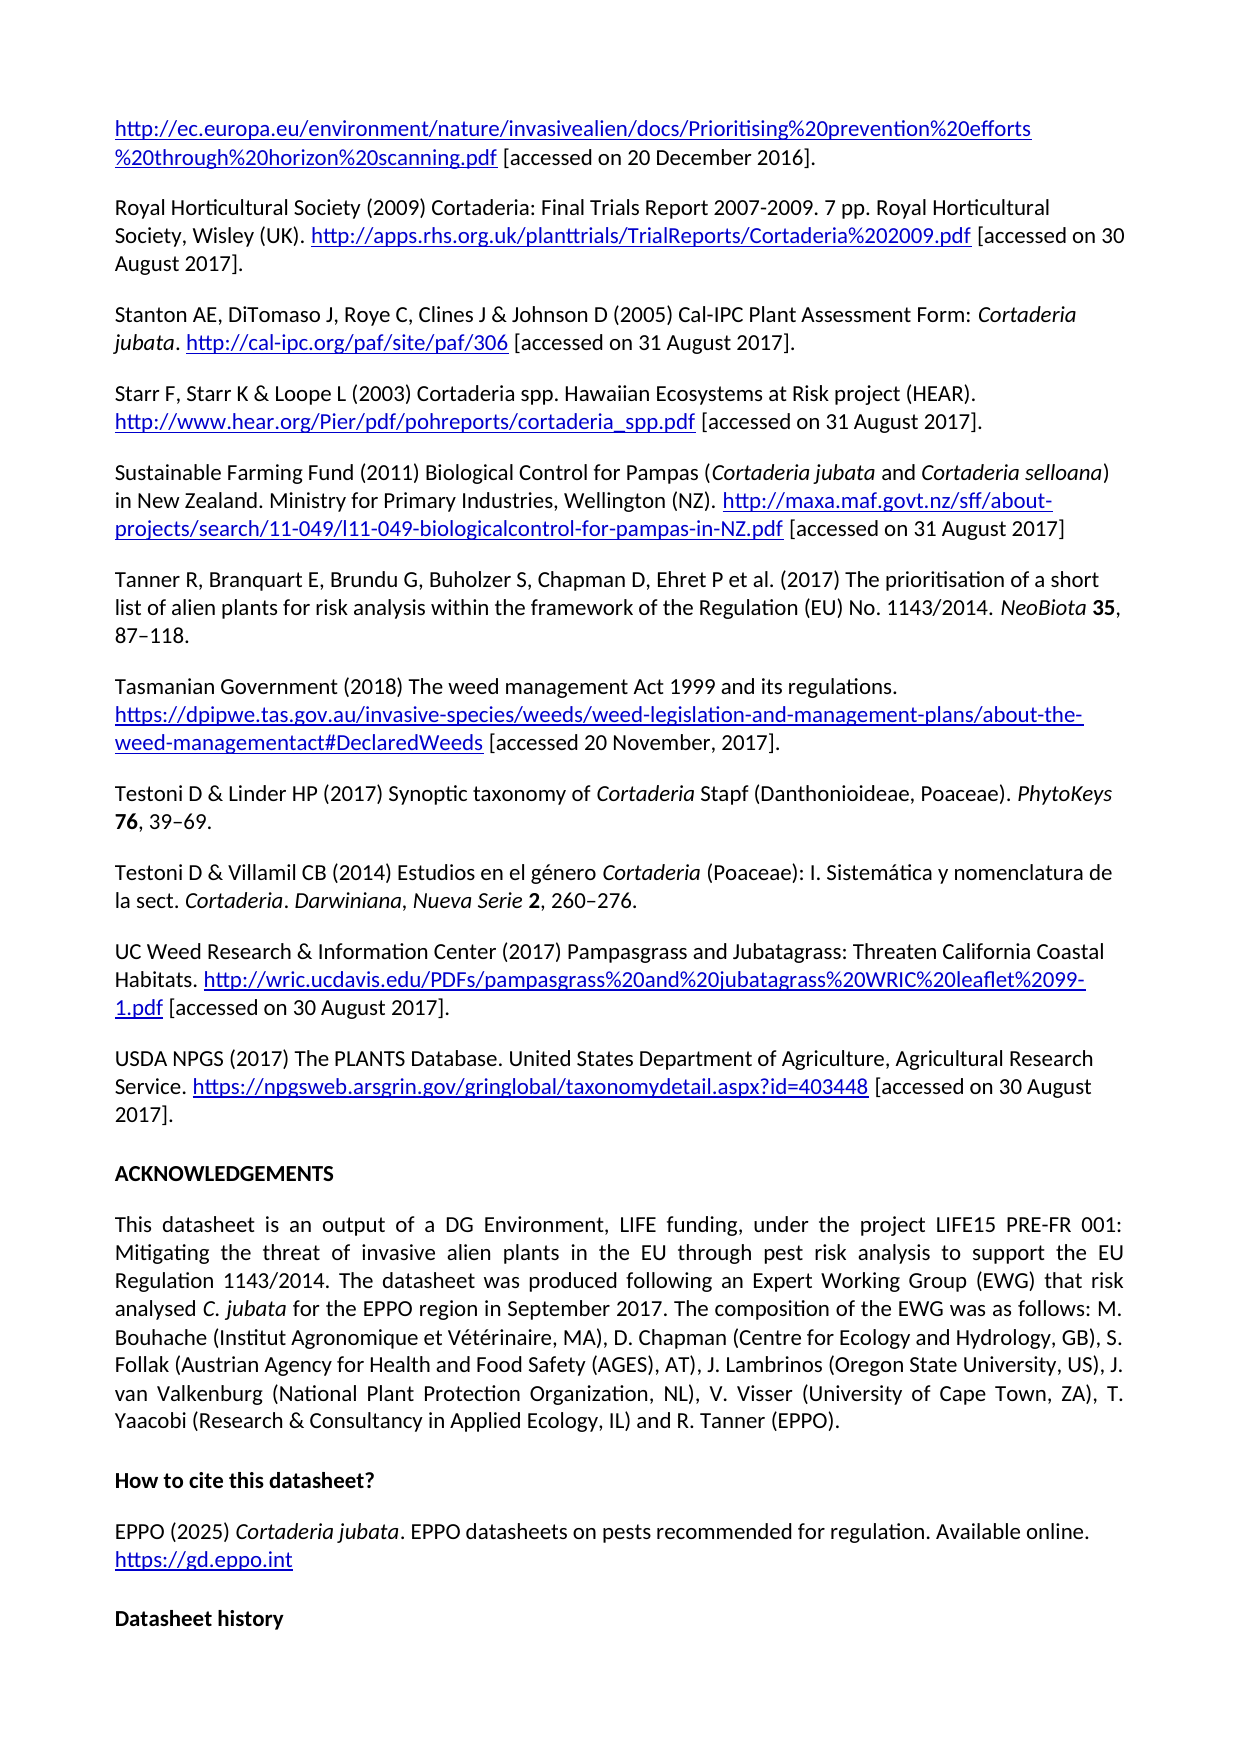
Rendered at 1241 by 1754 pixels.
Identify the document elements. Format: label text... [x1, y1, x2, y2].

text Sustainable Farming Fund (2011) Biological Control for Pampas (Cortaderia jubata and Cortaderia selloana) in New Zealand. Ministry for Primary Industries, Wellington (NZ). http://maxa.maf.govt.nz/sff/about-projects/search/11-049/l11-049-biologicalcontrol-for-pampas-in-NZ.pdf [accessed on 31 August 2017] [114, 458, 1126, 542]
text Stanton AE, DiTomaso J, Roye C, Clines J & Johnson D (2005) Cal-IPC Plant Assessment Form: Cortaderia jubata. http://cal-ipc.org/paf/site/paf/306 [accessed on 31 August 2017]. [114, 301, 1126, 357]
text Datasheet history [114, 1604, 1126, 1632]
text USDA NPGS (2017) The PLANTS Database. United States Department of Agriculture, Agricultural Research Service. https://npgsweb.arsgrin.gov/gringlobal/taxonomydetail.aspx?id=403448 [accessed on 30 August 2017]. [114, 1044, 1126, 1128]
text Tasmanian Government (2018) The weed management Act 1999 and its regulations. https://dpipwe.tas.gov.au/invasive-species/weeds/weed-legislation-and-management-plans/about-the-weed-managementact#DeclaredWeeds [accessed 20 November, 2017]. [114, 672, 1126, 756]
text How to cite this datasheet? [114, 1466, 1126, 1494]
text Royal Horticultural Society (2009) Cortaderia: Final Trials Report 2007-2009. 7 pp. Royal Horticultural Society, Wisley (UK). http://apps.rhs.org.uk/planttrials/TrialReports/Cortaderia%202009.pdf [accessed on 30 August 2017]. [114, 193, 1126, 278]
text Starr F, Starr K & Loope L (2003) Cortaderia spp. Hawaiian Ecosystems at Risk project (HEAR). http://www.hear.org/Pier/pdf/pohreports/cortaderia_spp.pdf [accessed on 31 August 2017]. [114, 379, 1126, 436]
text Tanner R, Branquart E, Brundu G, Buholzer S, Chapman D, Ehret P et al. (2017) The prioritisation of a short list of alien plants for risk analysis within the framework of the Regulation (EU) No. 1143/2014. NeoBiota 35, 87–118. [114, 565, 1126, 649]
text Testoni D & Villamil CB (2014) Estudios en el género Cortaderia (Poaceae): I. Sistemática y nomenclatura de la sect. Cortaderia. Darwiniana, Nueva Serie 2, 260–276. [114, 858, 1126, 914]
text ACKNOWLEDGEMENTS [114, 1159, 1126, 1188]
text Testoni D & Linder HP (2017) Synoptic taxonomy of Cortaderia Stapf (Danthonioideae, Poaceae). PhytoKeys 76, 39–69. [114, 779, 1126, 835]
text EPPO (2025) Cortaderia jubata. EPPO datasheets on pests recommended for regulation. Available online. https://gd.eppo.int [114, 1517, 1126, 1573]
text UC Weed Research & Information Center (2017) Pampasgrass and Jubatagrass: Threaten California Coastal Habitats. http://wric.ucdavis.edu/PDFs/pampasgrass%20and%20jubatagrass%20WRIC%20leaflet%2099-1.pdf [accessed on 30 August 2017]. [114, 937, 1126, 1021]
text This datasheet is an output of a DG Environment, LIFE funding, under the project LIFE15 PRE-FR 001: Mitigating the threat of invasive alien plants in the EU through pest risk analysis to support the EU Regulation 1143/2014. The datasheet was produced following an Expert Working Group (EWG) that risk analysed C. jubata for the EPPO region in September 2017. The composition of the EWG was as follows: M. Bouhache (Institut Agronomique et Vétérinaire, MA), D. Chapman (Centre for Ecology and Hydrology, GB), S. Follak (Austrian Agency for Health and Food Safety (AGES), AT), J. Lambrinos (Oregon State University, US), J. van Valkenburg (National Plant Protection Organization, NL), V. Visser (University of Cape Town, ZA), T. Yaacobi (Research & Consultancy in Applied Ecology, IL) and R. Tanner (EPPO). [114, 1211, 1126, 1435]
